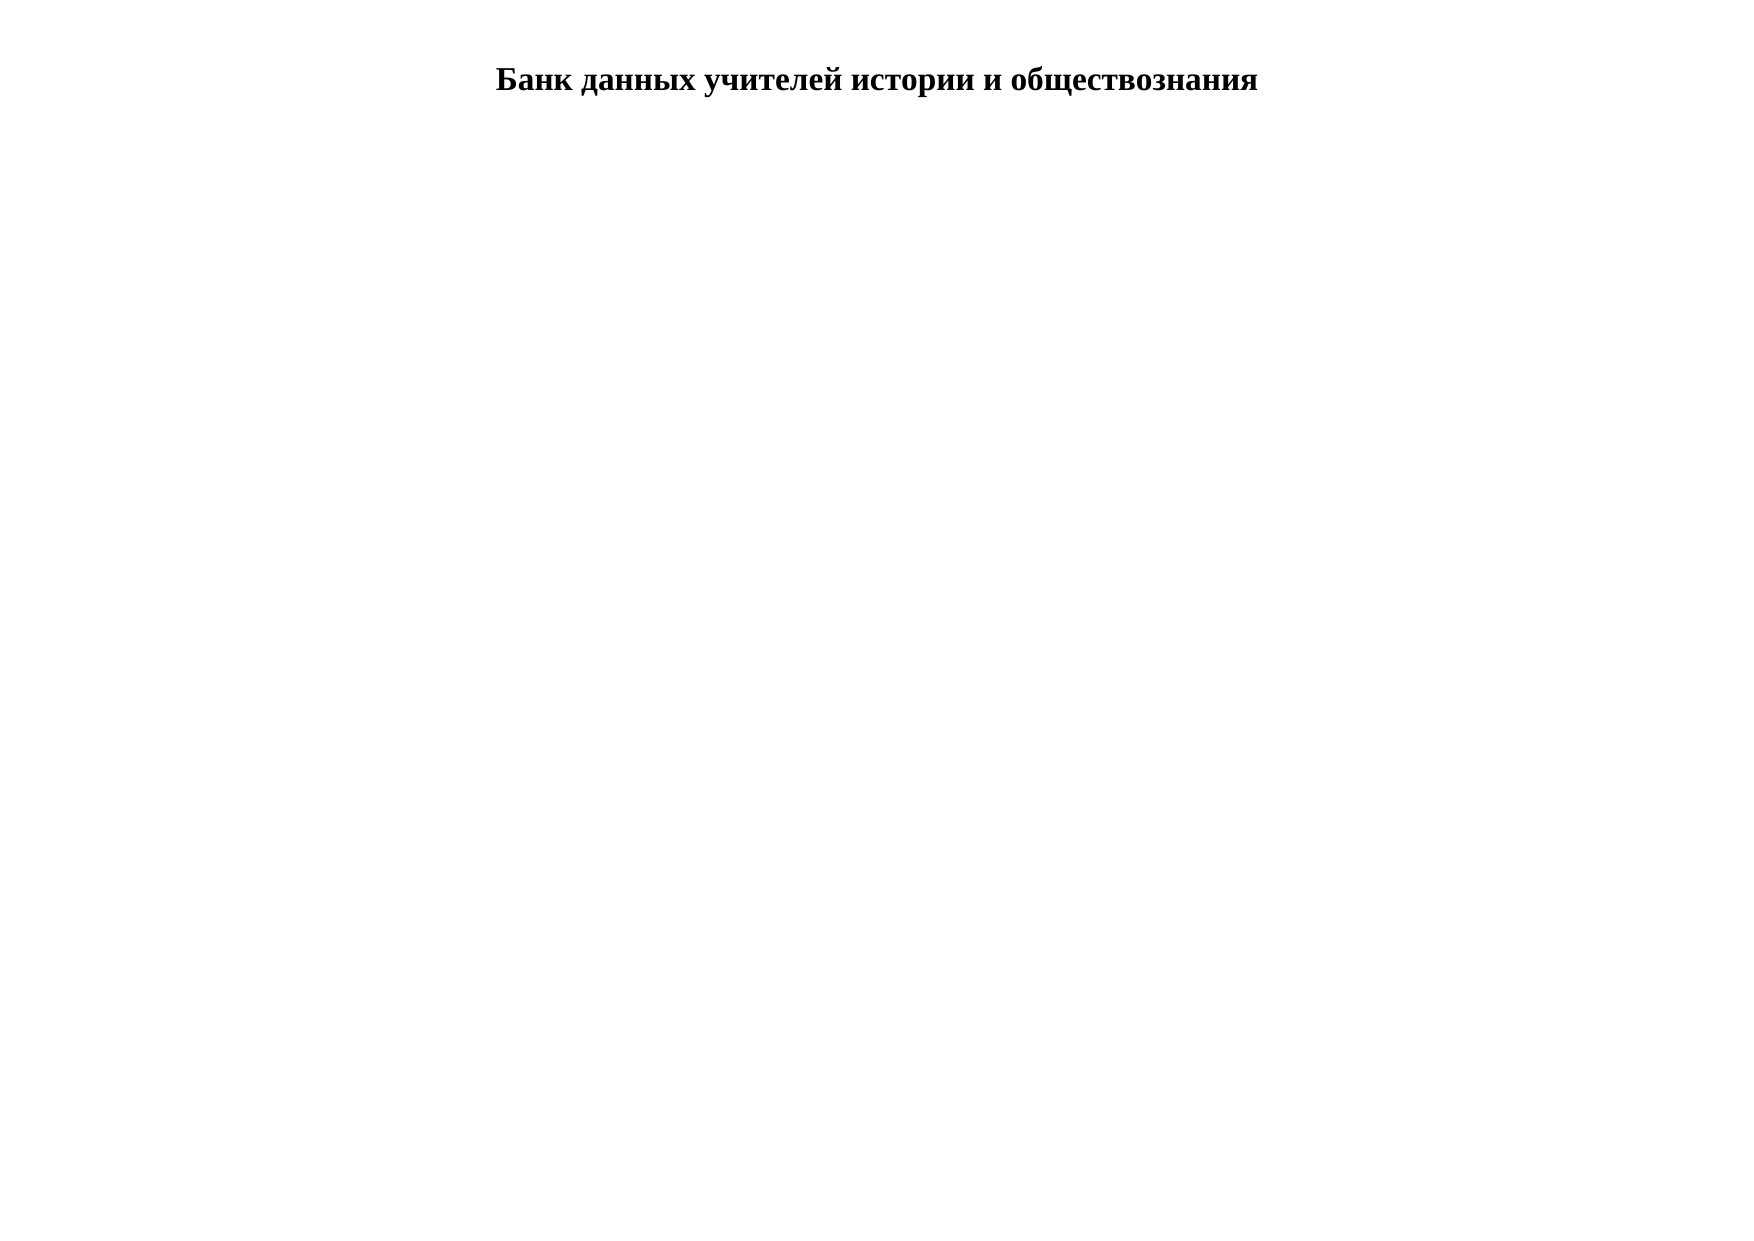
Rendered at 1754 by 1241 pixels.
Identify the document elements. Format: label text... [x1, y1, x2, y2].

text Банк данных учителей истории и обществознания [118, 59, 1636, 97]
